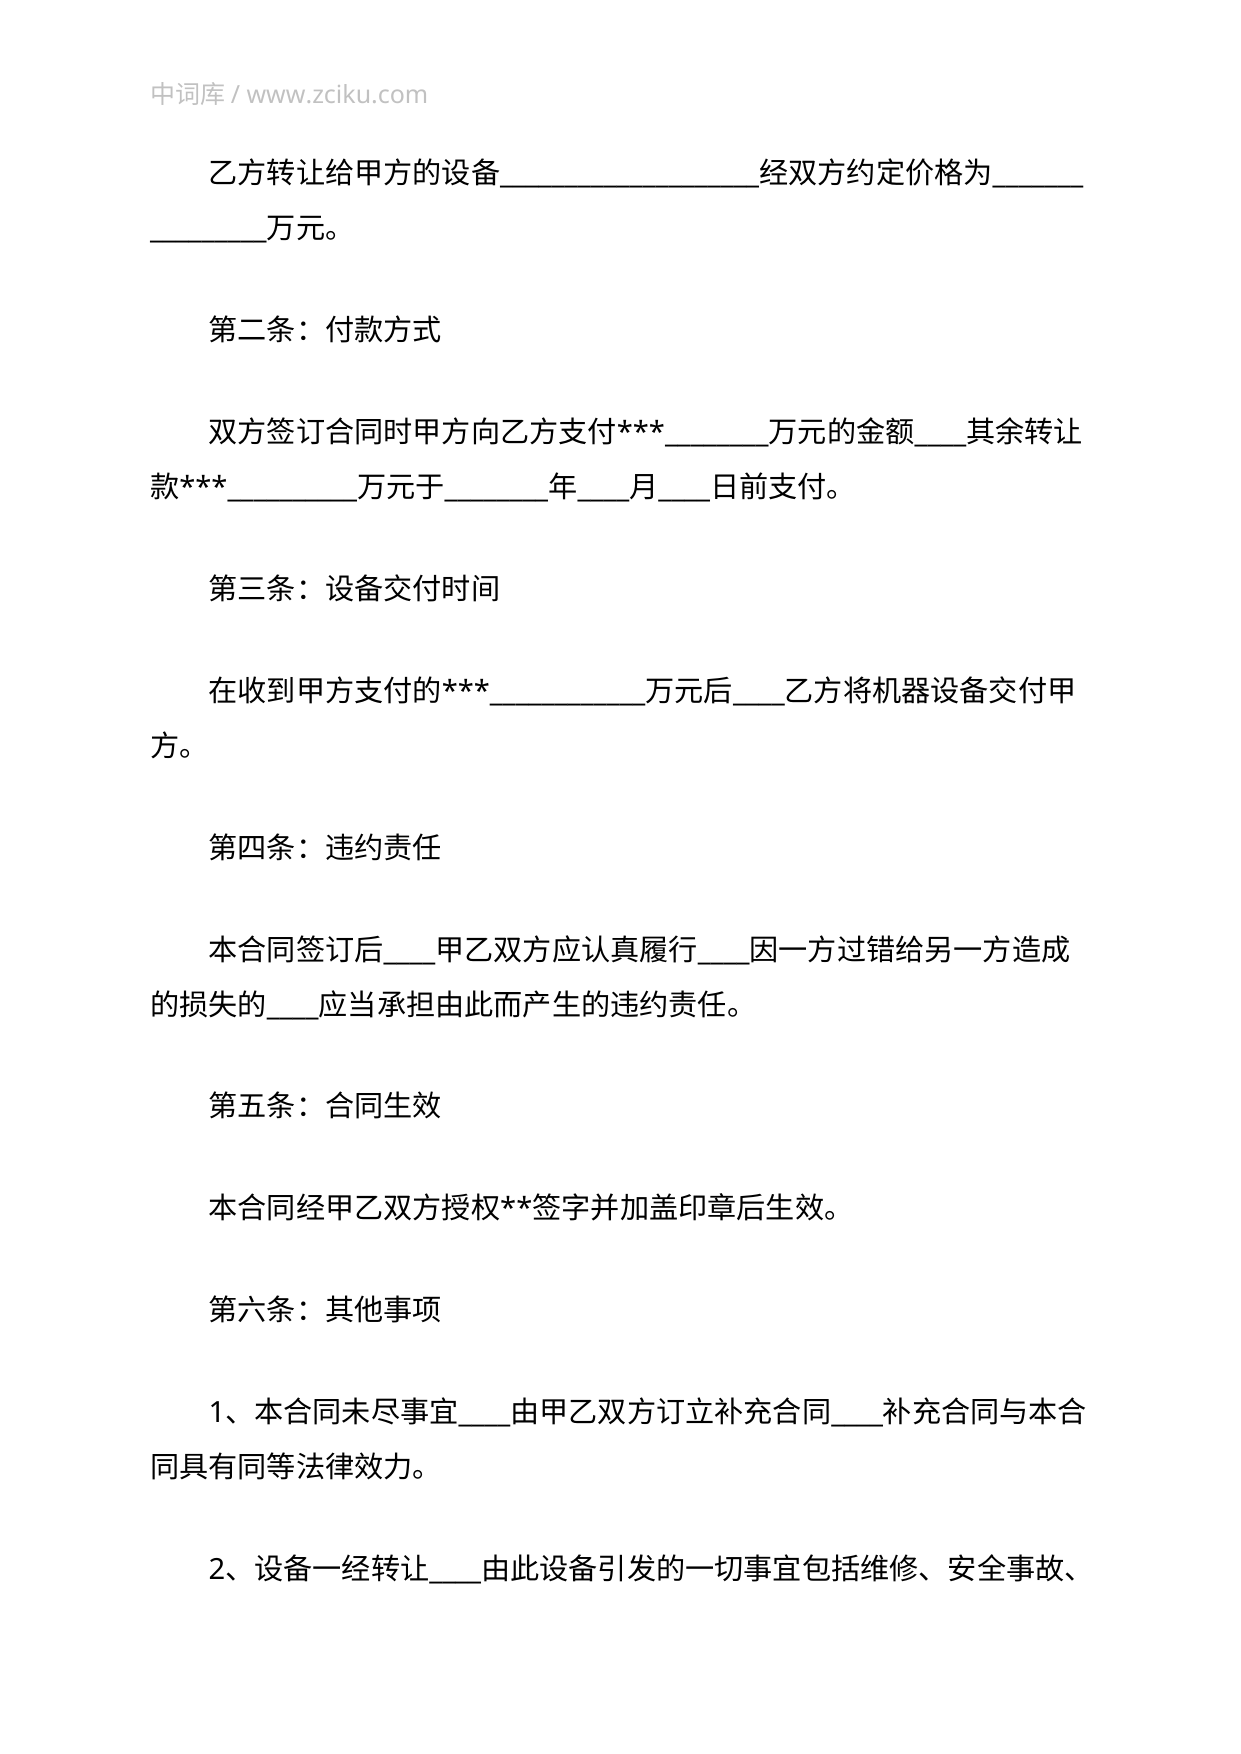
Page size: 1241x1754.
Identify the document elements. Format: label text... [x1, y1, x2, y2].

text 第二条：付款方式 [150, 307, 1090, 349]
text 双方签订合同时甲方向乙方支付***________万元的金额____其余转让款***__________万元于________年____月____日前支付。 [150, 409, 1090, 506]
text 第三条：设备交付时间 [150, 566, 1090, 608]
text 第五条：合同生效 [150, 1083, 1090, 1125]
text 乙方转让给甲方的设备____________________经双方约定价格为________________万元。 [150, 150, 1090, 247]
text 在收到甲方支付的***____________万元后____乙方将机器设备交付甲方。 [150, 667, 1090, 765]
text 第六条：其他事项 [150, 1287, 1090, 1329]
text 1、本合同未尽事宜____由甲乙双方订立补充合同____补充合同与本合同具有同等法律效力。 [150, 1388, 1090, 1486]
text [150, 1545, 1090, 1588]
text 第四条：违约责任 [150, 824, 1090, 867]
text 本合同经甲乙双方授权**签字并加盖印章后生效。 [150, 1185, 1090, 1227]
text 本合同签订后____甲乙双方应认真履行____因一方过错给另一方造成的损失的____应当承担由此而产生的违约责任。 [150, 926, 1090, 1023]
